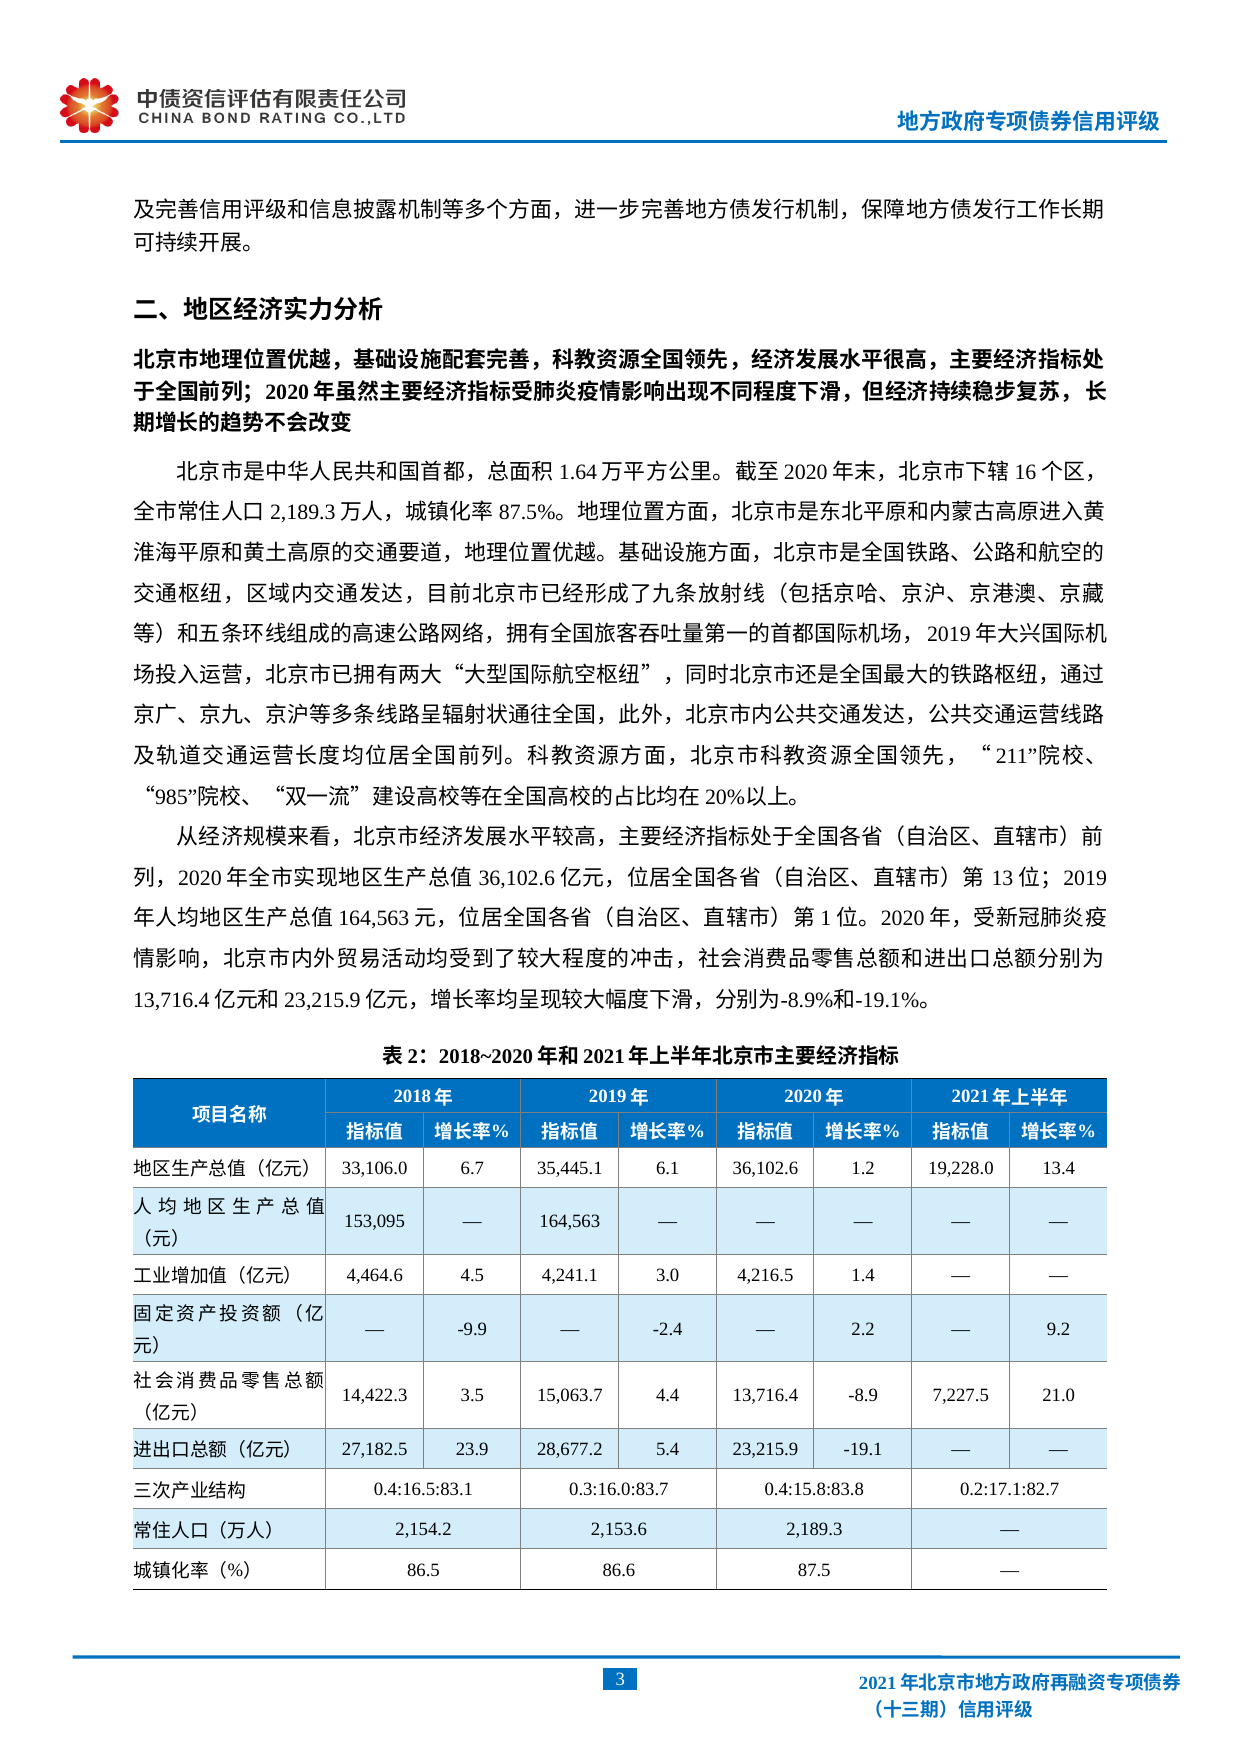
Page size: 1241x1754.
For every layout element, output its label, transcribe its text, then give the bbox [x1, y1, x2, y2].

table_cell — [912, 1509, 1107, 1548]
table_cell 0.3:16.0:83.7 [521, 1469, 716, 1508]
table_cell 增长率% [619, 1113, 716, 1147]
table_cell 指标值 [521, 1113, 618, 1147]
table_cell 4,464.6 [326, 1255, 423, 1294]
table_cell 0.4:15.8:83.8 [717, 1469, 911, 1508]
table_cell 地区生产总值（亿元） [133, 1148, 325, 1187]
table_cell -9.9 [424, 1295, 520, 1361]
table_cell 153,095 [326, 1188, 423, 1254]
table_cell 增长率% [1010, 1113, 1107, 1147]
table_cell — [1010, 1429, 1107, 1468]
table_cell 21.0 [1010, 1362, 1107, 1428]
table_cell — [912, 1295, 1009, 1361]
picture [60, 78, 405, 133]
text 二、地区经济实力分析 [133, 289, 1107, 326]
table_header 项目名称 [133, 1079, 325, 1147]
table_cell 36,102.6 [717, 1148, 813, 1187]
table_cell — [814, 1188, 911, 1254]
table_cell 2,189.3 [717, 1509, 911, 1548]
table_cell 常住人口（万人） [133, 1509, 325, 1548]
table_cell — [424, 1188, 520, 1254]
table_cell 固定资产投资额（亿元） [133, 1295, 325, 1361]
table_cell — [912, 1188, 1009, 1254]
text 从经济规模来看，北京市经济发展水平较高，主要经济指标处于全国各省（自治区、直辖市）前列，2020年全市实现地区生产总值36,102.6亿元，位居全国各省（自治区、直辖市）第13位；2019年人均地区生产总值164,563元，位居全国各省（自治区、直辖市）第1位。2020年，受新冠肺炎疫情影响，北京市内外贸易活动均受到了较大程度的冲击，社会消费品零售总额和进出口总额分别为13,716.4亿元和23,215.9亿元，增长率均呈现较大幅度下滑，分别为-8.9%和-19.1%。 [133, 819, 1107, 1014]
text 北京市地理位置优越，基础设施配套完善，科教资源全国领先，经济发展水平很高，主要经济指标处于全国前列；2020年虽然主要经济指标受肺炎疫情影响出现不同程度下滑，但经济持续稳步复苏，长期增长的趋势不会改变 [133, 342, 1107, 437]
table_cell 164,563 [521, 1188, 618, 1254]
table_header 2020年 [717, 1079, 911, 1112]
table_cell — [326, 1295, 423, 1361]
table_cell 6.1 [619, 1148, 716, 1187]
table_cell 4,216.5 [717, 1255, 813, 1294]
table_cell 1.4 [814, 1255, 911, 1294]
table_cell 33,106.0 [326, 1148, 423, 1187]
table_cell 2,153.6 [521, 1509, 716, 1548]
table_cell 7,227.5 [912, 1362, 1009, 1428]
table_cell 6.7 [424, 1148, 520, 1187]
table_cell — [1010, 1255, 1107, 1294]
table_cell — [912, 1429, 1009, 1468]
table_header 2019年 [521, 1079, 716, 1112]
table_cell 0.2:17.1:82.7 [912, 1469, 1107, 1508]
table_cell 28,677.2 [521, 1429, 618, 1468]
table_cell 2.2 [814, 1295, 911, 1361]
table_cell 19,228.0 [912, 1148, 1009, 1187]
table_cell 2,154.2 [326, 1509, 520, 1548]
table_cell 23,215.9 [717, 1429, 813, 1468]
table_cell 3.0 [619, 1255, 716, 1294]
table_cell — [1010, 1188, 1107, 1254]
table_cell — [619, 1188, 716, 1254]
table_cell 35,445.1 [521, 1148, 618, 1187]
table_cell 86.5 [326, 1549, 520, 1588]
table_cell 指标值 [717, 1113, 813, 1147]
table_cell 15,063.7 [521, 1362, 618, 1428]
table_cell 指标值 [326, 1113, 423, 1147]
table_header 2021年上半年 [912, 1079, 1107, 1112]
table_cell 1.2 [814, 1148, 911, 1187]
table_cell 4.4 [619, 1362, 716, 1428]
table_cell — [717, 1295, 813, 1361]
table_cell 进出口总额（亿元） [133, 1429, 325, 1468]
table_cell — [912, 1549, 1107, 1588]
table_cell 27,182.5 [326, 1429, 423, 1468]
table_cell 87.5 [717, 1549, 911, 1588]
table_cell 4.5 [424, 1255, 520, 1294]
table_cell 增长率% [814, 1113, 911, 1147]
table_cell 13.4 [1010, 1148, 1107, 1187]
table_cell 城镇化率（%） [133, 1549, 325, 1588]
text 北京市是中华人民共和国首都，总面积1.64万平方公里。截至2020年末，北京市下辖16个区，全市常住人口2,189.3万人，城镇化率87.5%。地理位置方面，北京市是东北平原和内蒙古高原进入黄淮海平原和黄土高原的交通要道，地理位置优越。基础设施方面，北京市是全国铁路、公路和航空的交通枢纽，区域内交通发达，目前北京市已经形成了九条放射线（包括京哈、京沪、京港澳、京藏等）和五条环线组成的高速公路网络，拥有全国旅客吞吐量第一的首都国际机场，2019年大兴国际机场投入运营，北京市已拥有两大“大型国际航空枢纽”，同时北京市还是全国最大的铁路枢纽，通过京广、京九、京沪等多条线路呈辐射状通往全国，此外，北京市内公共交通发达，公共交通运营线路及轨道交通运营长度均位居全国前列。科教资源方面，北京市科教资源全国领先，“211”院校、“985”院校、“双一流”建设高校等在全国高校的占比均在20%以上。 [133, 453, 1107, 811]
table_cell 指标值 [912, 1113, 1009, 1147]
table_cell -2.4 [619, 1295, 716, 1361]
table_cell 社会消费品零售总额（亿元） [133, 1362, 325, 1428]
text 表2：2018~2020年和2021年上半年北京市主要经济指标 [133, 1038, 1107, 1070]
table_cell 3.5 [424, 1362, 520, 1428]
table_header 2018年 [326, 1079, 520, 1112]
table_cell 5.4 [619, 1429, 716, 1468]
table_cell 13,716.4 [717, 1362, 813, 1428]
table_cell 三次产业结构 [133, 1469, 325, 1508]
table_cell 增长率% [424, 1113, 520, 1147]
table_cell 14,422.3 [326, 1362, 423, 1428]
table_cell 工业增加值（亿元） [133, 1255, 325, 1294]
table_cell — [521, 1295, 618, 1361]
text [133, 192, 1107, 257]
table_cell 23.9 [424, 1429, 520, 1468]
table_cell 0.4:16.5:83.1 [326, 1469, 520, 1508]
table_cell 4,241.1 [521, 1255, 618, 1294]
table_cell 9.2 [1010, 1295, 1107, 1361]
table_cell -19.1 [814, 1429, 911, 1468]
table_cell -8.9 [814, 1362, 911, 1428]
table_cell — [717, 1188, 813, 1254]
table_cell — [912, 1255, 1009, 1294]
table_cell 人均地区生产总值（元） [133, 1188, 325, 1254]
table_cell 86.6 [521, 1549, 716, 1588]
